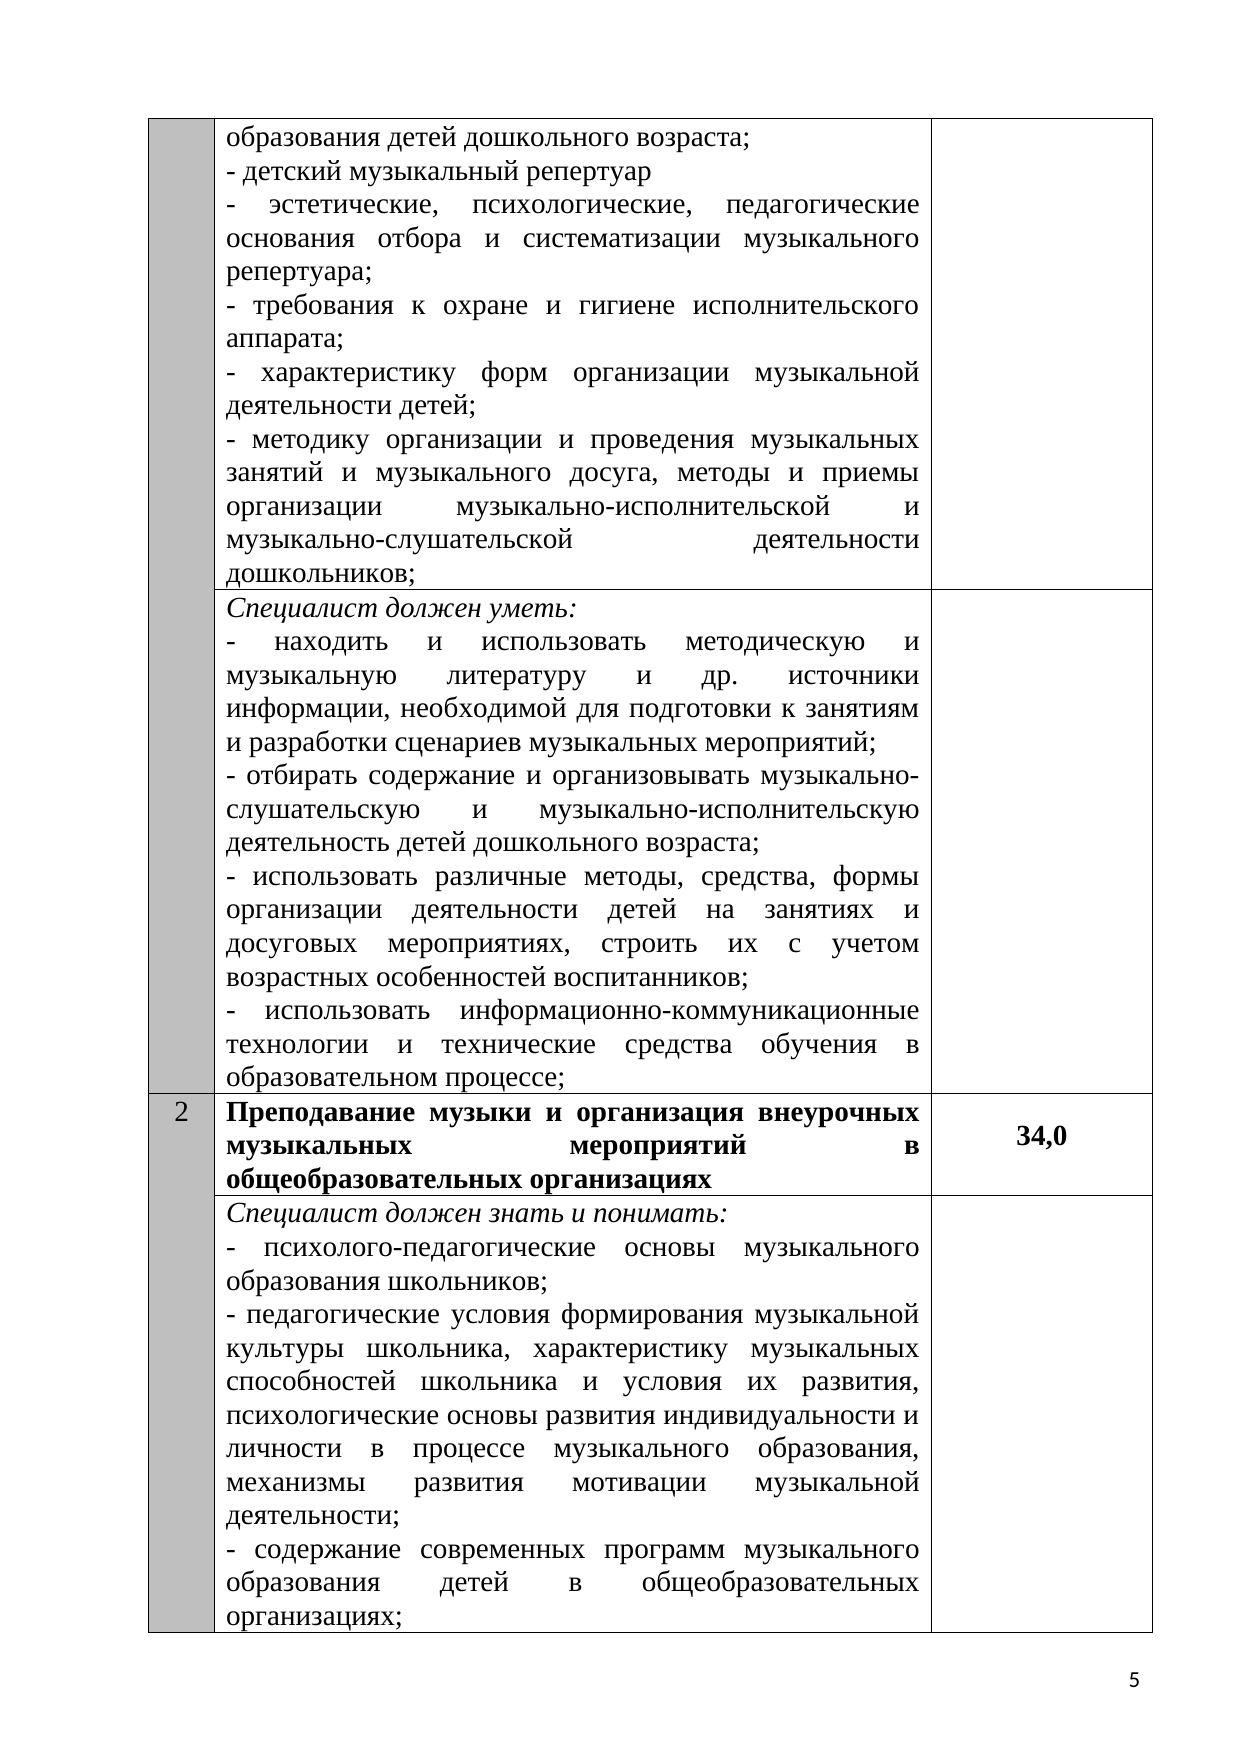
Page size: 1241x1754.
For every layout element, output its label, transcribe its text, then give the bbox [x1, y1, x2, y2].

table_cell 34,0 [932, 1094, 1152, 1194]
table_cell 2 [149, 1094, 214, 1632]
table_cell [932, 590, 1152, 1093]
table_cell Преподавание музыки и организация внеурочных музыкальных мероприятий в общеобразовательных организациях [215, 1094, 931, 1194]
table_cell [932, 119, 1152, 589]
table_cell Специалист должен уметь: - находить и использовать методическую и музыкальную литературу и др. источники информации, необходимой для подготовки к занятиям и разработки сценариев музыкальных мероприятий; - отбирать содержание и организовывать музыкально-слушательскую и музыкально-исполнительскую деятельность детей дошкольного возраста; - использовать различные методы, средства, формы организации деятельности детей на занятиях и досуговых мероприятиях, строить их с учетом возрастных особенностей воспитанников; - использовать информационно-коммуникационные технологии и технические средства обучения в образовательном процессе; [215, 590, 931, 1093]
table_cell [215, 119, 931, 589]
table_cell [932, 1196, 1152, 1632]
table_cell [215, 1196, 931, 1632]
